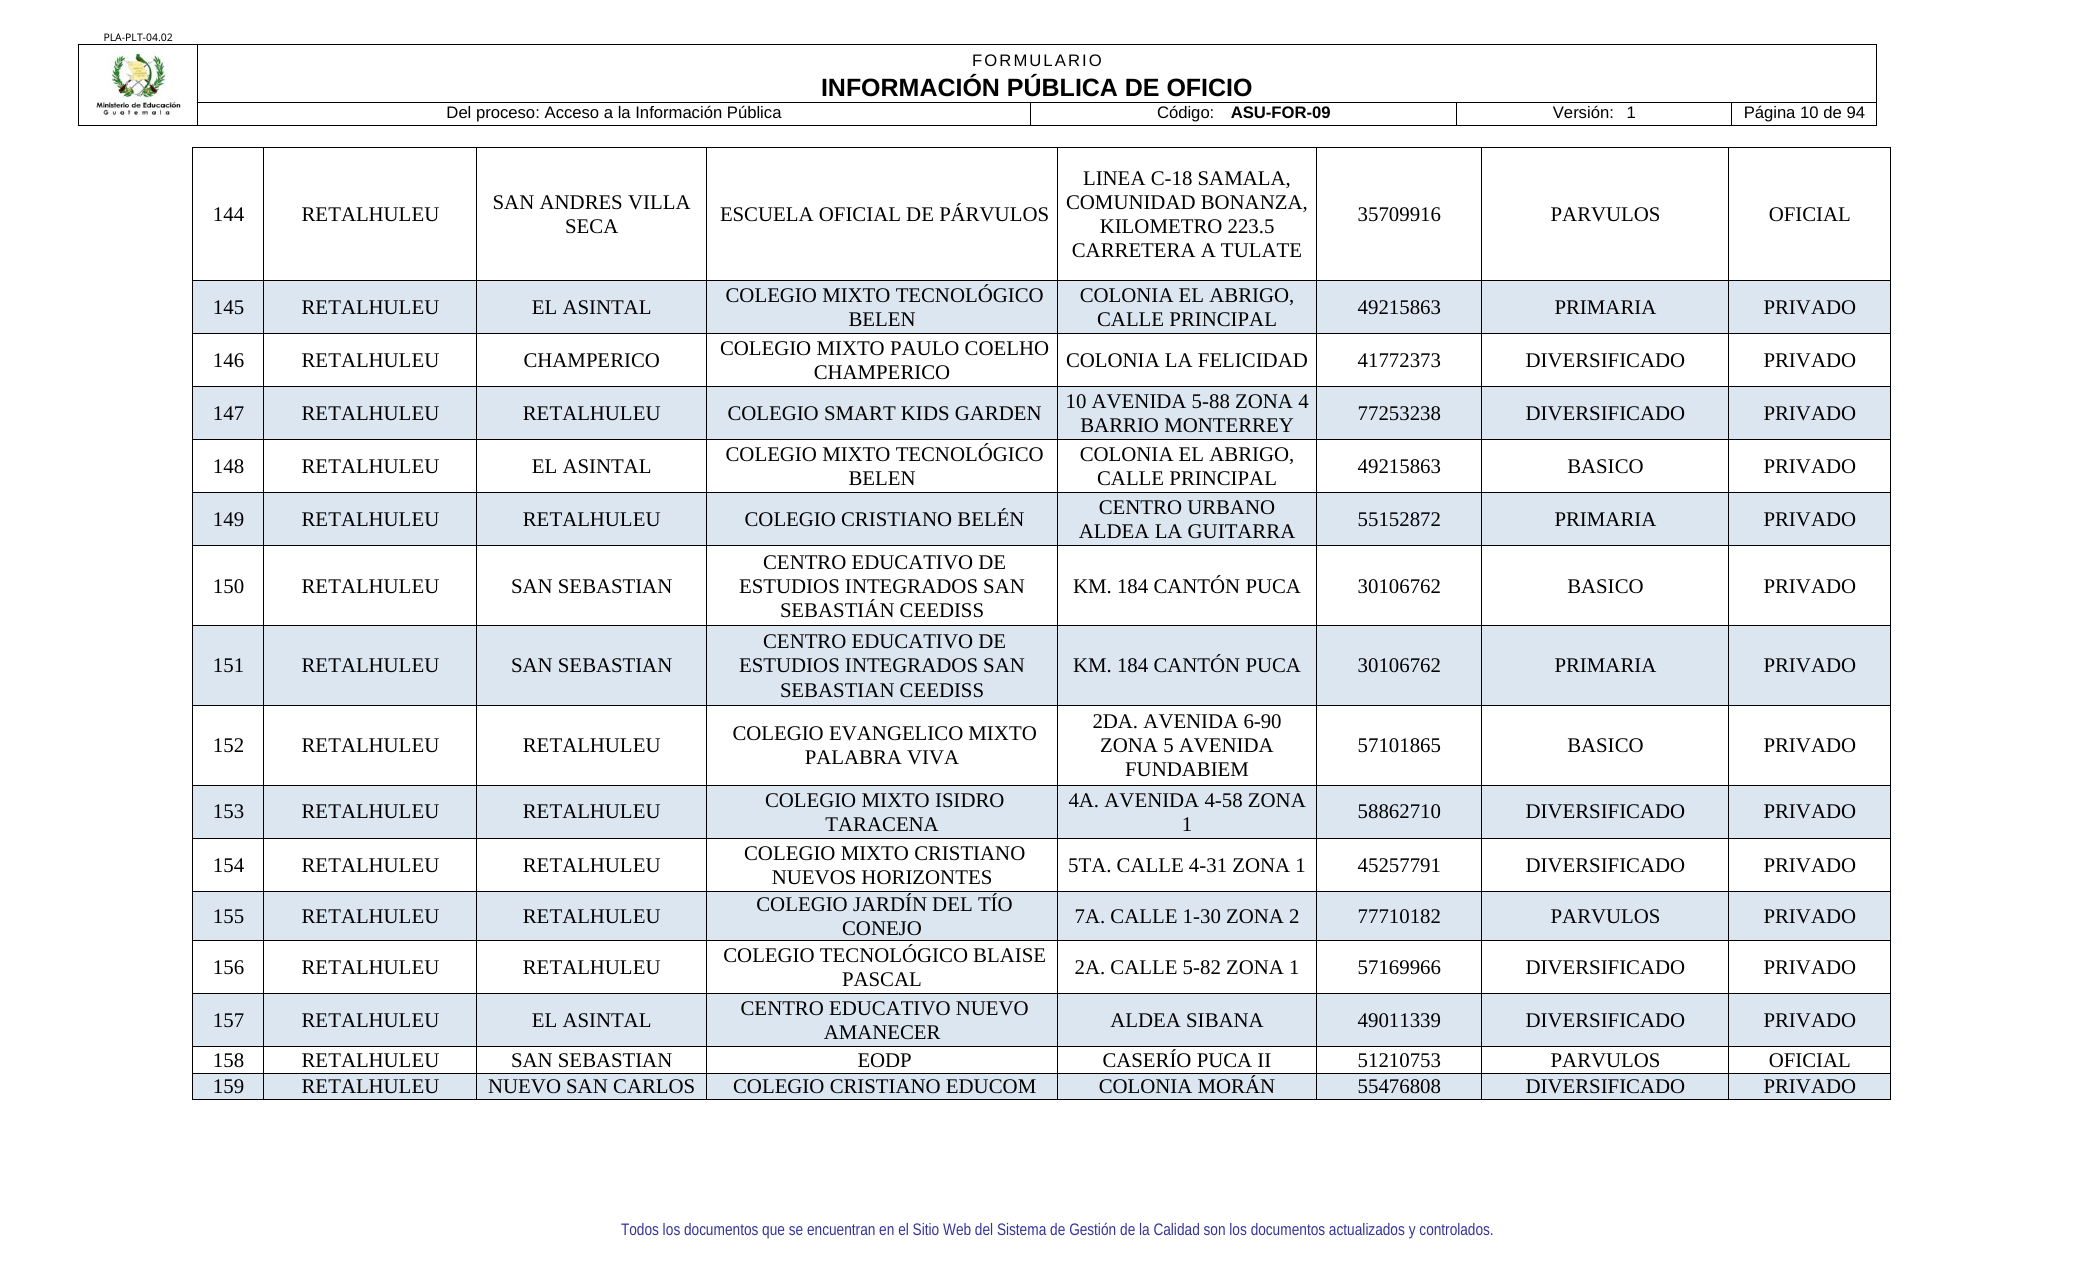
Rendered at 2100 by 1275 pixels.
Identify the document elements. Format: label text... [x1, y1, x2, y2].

table_cell CENTRO EDUCATIVO DE ESTUDIOS INTEGRADOS SAN SEBASTIAN CEEDISS [707, 626, 1057, 705]
table_cell PRIVADO [1729, 786, 1890, 838]
table_cell CENTRO EDUCATIVO DE ESTUDIOS INTEGRADOS SAN SEBASTIÁN CEEDISS [707, 546, 1057, 625]
table_cell 149 [193, 493, 263, 545]
table_cell CASERÍO PUCA II [1058, 1047, 1316, 1073]
table_cell 55476808 [1317, 1074, 1481, 1099]
table_cell PRIVADO [1729, 994, 1890, 1046]
table_cell SAN ANDRES VILLA SECA [477, 148, 706, 280]
table_cell 2A. CALLE 5-82 ZONA 1 [1058, 941, 1316, 993]
table_cell ESCUELA OFICIAL DE PÁRVULOS [707, 148, 1057, 280]
table_cell 154 [193, 839, 263, 891]
table_cell 30106762 [1317, 626, 1481, 705]
table_cell 148 [193, 440, 263, 492]
table_cell ALDEA SIBANA [1058, 994, 1316, 1046]
table_cell PRIVADO [1729, 706, 1890, 784]
table_cell RETALHULEU [264, 440, 476, 492]
table_cell RETALHULEU [264, 839, 476, 891]
table_cell RETALHULEU [264, 1047, 476, 1073]
table_cell PRIVADO [1729, 440, 1890, 492]
table_cell RETALHULEU [264, 546, 476, 625]
table_cell 144 [193, 148, 263, 280]
table_cell RETALHULEU [477, 387, 706, 439]
table_cell 150 [193, 546, 263, 625]
table_cell DIVERSIFICADO [1482, 786, 1728, 838]
table_cell COLONIA LA FELICIDAD [1058, 334, 1316, 386]
table_cell COLEGIO JARDÍN DEL TÍO CONEJO [707, 892, 1057, 940]
table_cell 77253238 [1317, 387, 1481, 439]
table_cell RETALHULEU [477, 892, 706, 940]
table_cell RETALHULEU [477, 786, 706, 838]
table_cell KM. 184 CANTÓN PUCA [1058, 546, 1316, 625]
table_cell 49215863 [1317, 440, 1481, 492]
table_cell PRIVADO [1729, 892, 1890, 940]
table_cell COLEGIO CRISTIANO BELÉN [707, 493, 1057, 545]
table_cell 49215863 [1317, 281, 1481, 333]
table_cell RETALHULEU [264, 334, 476, 386]
table_cell PRIVADO [1729, 493, 1890, 545]
table_cell PARVULOS [1482, 1047, 1728, 1073]
table_cell 30106762 [1317, 546, 1481, 625]
table_cell 55152872 [1317, 493, 1481, 545]
table_cell 157 [193, 994, 263, 1046]
table_cell PRIVADO [1729, 1074, 1890, 1099]
table_cell COLEGIO EVANGELICO MIXTO PALABRA VIVA [707, 706, 1057, 784]
table_cell COLEGIO MIXTO TECNOLÓGICO BELEN [707, 440, 1057, 492]
table_cell 5TA. CALLE 4-31 ZONA 1 [1058, 839, 1316, 891]
table_cell RETALHULEU [264, 387, 476, 439]
table_cell DIVERSIFICADO [1482, 941, 1728, 993]
table_cell PRIVADO [1729, 387, 1890, 439]
picture [95, 51, 181, 117]
table_cell RETALHULEU [477, 941, 706, 993]
table_cell CENTRO EDUCATIVO NUEVO AMANECER [707, 994, 1057, 1046]
table_cell 158 [193, 1047, 263, 1073]
table_cell LINEA C-18 SAMALA, COMUNIDAD BONANZA, KILOMETRO 223.5 CARRETERA A TULATE [1058, 148, 1316, 280]
table_cell RETALHULEU [264, 626, 476, 705]
table_cell 41772373 [1317, 334, 1481, 386]
table_cell 10 AVENIDA 5-88 ZONA 4 BARRIO MONTERREY [1058, 387, 1316, 439]
table_cell CENTRO URBANO ALDEA LA GUITARRA [1058, 493, 1316, 545]
table_cell PRIMARIA [1482, 281, 1728, 333]
table_cell EL ASINTAL [477, 994, 706, 1046]
table_cell EODP [707, 1047, 1057, 1073]
table_cell PRIMARIA [1482, 493, 1728, 545]
table_cell OFICIAL [1729, 148, 1890, 280]
table_cell DIVERSIFICADO [1482, 839, 1728, 891]
table_cell PRIVADO [1729, 334, 1890, 386]
table_cell 45257791 [1317, 839, 1481, 891]
table_cell KM. 184 CANTÓN PUCA [1058, 626, 1316, 705]
table_cell RETALHULEU [477, 706, 706, 784]
table_cell PRIVADO [1729, 941, 1890, 993]
table_cell COLONIA EL ABRIGO, CALLE PRINCIPAL [1058, 440, 1316, 492]
table_cell SAN SEBASTIAN [477, 1047, 706, 1073]
table_cell RETALHULEU [264, 941, 476, 993]
table_cell 4A. AVENIDA 4-58 ZONA 1 [1058, 786, 1316, 838]
table_cell 58862710 [1317, 786, 1481, 838]
table_cell 156 [193, 941, 263, 993]
table_cell COLONIA EL ABRIGO, CALLE PRINCIPAL [1058, 281, 1316, 333]
table_cell PRIVADO [1729, 626, 1890, 705]
table_cell SAN SEBASTIAN [477, 546, 706, 625]
table_cell PARVULOS [1482, 892, 1728, 940]
table_cell COLEGIO MIXTO CRISTIANO NUEVOS HORIZONTES [707, 839, 1057, 891]
table_cell 35709916 [1317, 148, 1481, 280]
table_cell NUEVO SAN CARLOS [477, 1074, 706, 1099]
table_cell COLEGIO MIXTO TECNOLÓGICO BELEN [707, 281, 1057, 333]
table_cell RETALHULEU [264, 281, 476, 333]
table_cell COLEGIO TECNOLÓGICO BLAISE PASCAL [707, 941, 1057, 993]
table_cell COLEGIO SMART KIDS GARDEN [707, 387, 1057, 439]
table_cell 147 [193, 387, 263, 439]
table_cell 159 [193, 1074, 263, 1099]
table_cell RETALHULEU [264, 493, 476, 545]
table_cell DIVERSIFICADO [1482, 334, 1728, 386]
table_cell COLONIA MORÁN [1058, 1074, 1316, 1099]
table_cell RETALHULEU [264, 786, 476, 838]
table_cell BASICO [1482, 546, 1728, 625]
table_cell PRIVADO [1729, 281, 1890, 333]
table_cell 152 [193, 706, 263, 784]
table_cell 57169966 [1317, 941, 1481, 993]
table_cell 146 [193, 334, 263, 386]
table_cell DIVERSIFICADO [1482, 994, 1728, 1046]
table_cell RETALHULEU [264, 1074, 476, 1099]
table_cell 155 [193, 892, 263, 940]
table_cell RETALHULEU [264, 892, 476, 940]
table_cell EL ASINTAL [477, 281, 706, 333]
table_cell CHAMPERICO [477, 334, 706, 386]
table_cell OFICIAL [1729, 1047, 1890, 1073]
table_cell RETALHULEU [264, 994, 476, 1046]
table_cell 145 [193, 281, 263, 333]
table_cell COLEGIO MIXTO PAULO COELHO CHAMPERICO [707, 334, 1057, 386]
table_cell PRIVADO [1729, 839, 1890, 891]
table_cell RETALHULEU [264, 706, 476, 784]
table_cell BASICO [1482, 440, 1728, 492]
table_cell DIVERSIFICADO [1482, 1074, 1728, 1099]
table_cell SAN SEBASTIAN [477, 626, 706, 705]
table_cell PARVULOS [1482, 148, 1728, 280]
table_cell BASICO [1482, 706, 1728, 784]
table_cell RETALHULEU [477, 493, 706, 545]
table_cell COLEGIO CRISTIANO EDUCOM [707, 1074, 1057, 1099]
table_cell DIVERSIFICADO [1482, 387, 1728, 439]
table_cell 151 [193, 626, 263, 705]
table_cell 49011339 [1317, 994, 1481, 1046]
table_cell 57101865 [1317, 706, 1481, 784]
table_cell 77710182 [1317, 892, 1481, 940]
table_cell RETALHULEU [477, 839, 706, 891]
table_cell 2DA. AVENIDA 6-90 ZONA 5 AVENIDA FUNDABIEM [1058, 706, 1316, 784]
table_cell RETALHULEU [264, 148, 476, 280]
table_cell 51210753 [1317, 1047, 1481, 1073]
table_cell PRIMARIA [1482, 626, 1728, 705]
table_cell 153 [193, 786, 263, 838]
table_cell EL ASINTAL [477, 440, 706, 492]
table_cell PRIVADO [1729, 546, 1890, 625]
table_cell COLEGIO MIXTO ISIDRO TARACENA [707, 786, 1057, 838]
table_cell 7A. CALLE 1-30 ZONA 2 [1058, 892, 1316, 940]
